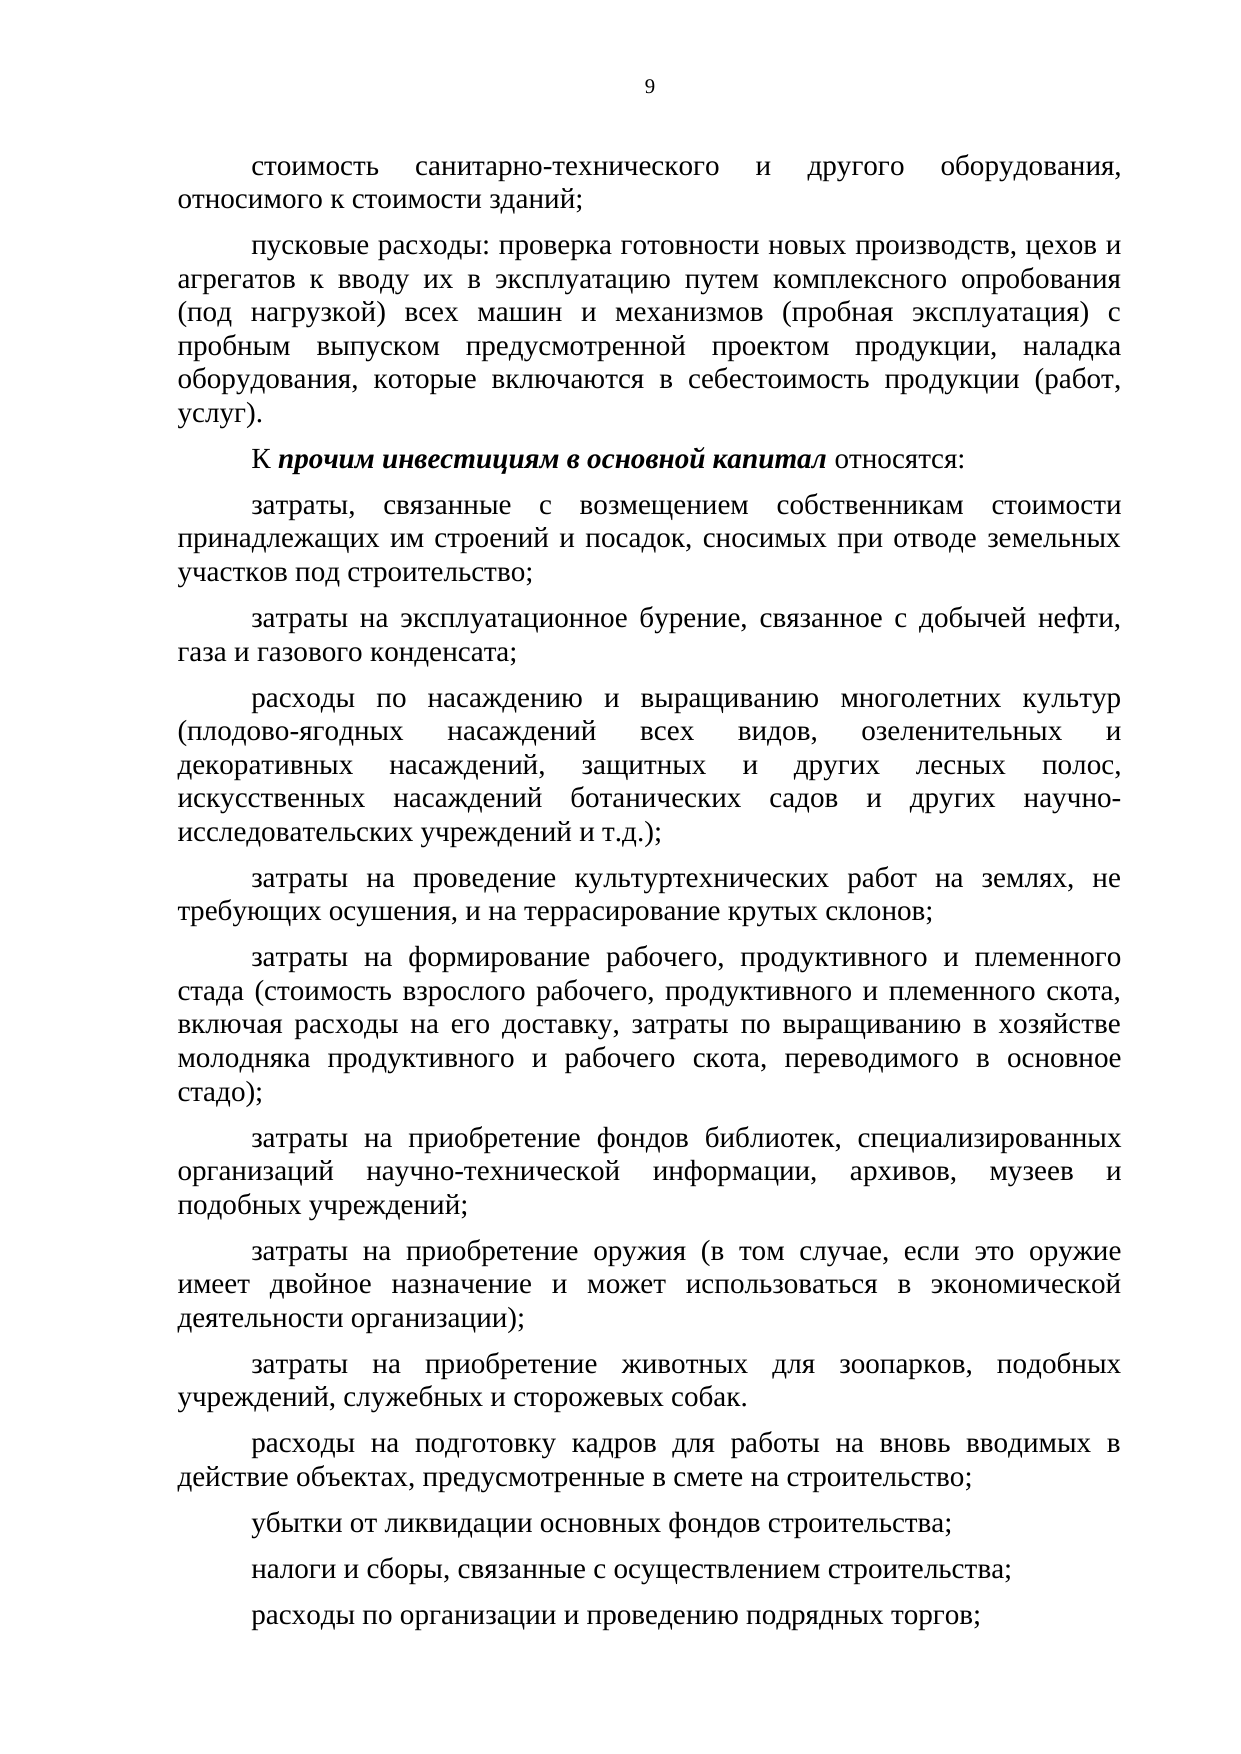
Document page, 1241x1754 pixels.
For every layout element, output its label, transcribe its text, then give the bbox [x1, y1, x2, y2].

text пусковые расходы: проверка готовности новых производств, цехов и агрегатов к вводу их в эксплуатацию путем комплексного опробования (под нагрузкой) всех машин и механизмов (пробная эксплуатация) с пробным выпуском предусмотренной проектом продукции, наладка оборудования, которые включаются в себестоимость продукции (работ, услуг). [177, 227, 1122, 428]
subtitle затраты на проведение культуртехнических работ на землях, не требующих осушения, и на террасирование крутых склонов; [177, 860, 1122, 927]
subtitle затраты на приобретение фондов библиотек, специализированных организаций научно-технической информации, архивов, музеев и подобных учреждений; [177, 1120, 1122, 1220]
subtitle расходы на подготовку кадров для работы на вновь вводимых в действие объектах, предусмотренные в смете на строительство; [177, 1426, 1122, 1493]
subtitle убытки от ликвидации основных фондов строительства; [177, 1505, 1122, 1539]
subtitle затраты на приобретение оружия (в том случае, если это оружие имеет двойное назначение и может использоваться в экономической деятельности организации); [177, 1233, 1122, 1333]
subtitle затраты на формирование рабочего, продуктивного и племенного стада (стоимость взрослого рабочего, продуктивного и племенного скота, включая расходы на его доставку, затраты по выращиванию в хозяйстве молодняка продуктивного и рабочего скота, переводимого в основное стадо); [177, 939, 1122, 1107]
text затраты на приобретение животных для зоопарков, подобных учреждений, служебных и сторожевых собак. [177, 1346, 1122, 1413]
subtitle затраты, связанные с возмещением собственникам стоимости принадлежащих им строений и посадок, сносимых при отводе земельных участков под строительство; [177, 487, 1122, 588]
subtitle расходы по насаждению и выращиванию многолетних культур (плодово-ягодных насаждений всех видов, озеленительных и декоративных насаждений, защитных и других лесных полос, искусственных насаждений ботанических садов и других научно-исследовательских учреждений и т.д.); [177, 680, 1122, 847]
subtitle К прочим инвестициям в основной капитал относятся: [177, 441, 1122, 474]
text стоимость санитарно-технического и другого оборудования, относимого к стоимости зданий; [177, 148, 1122, 215]
subtitle налоги и сборы, связанные с осуществлением строительства; [177, 1551, 1122, 1585]
subtitle расходы по организации и проведению подрядных торгов; [177, 1597, 1122, 1631]
subtitle затраты на эксплуатационное бурение, связанное с добычей нефти, газа и газового конденсата; [177, 600, 1122, 667]
